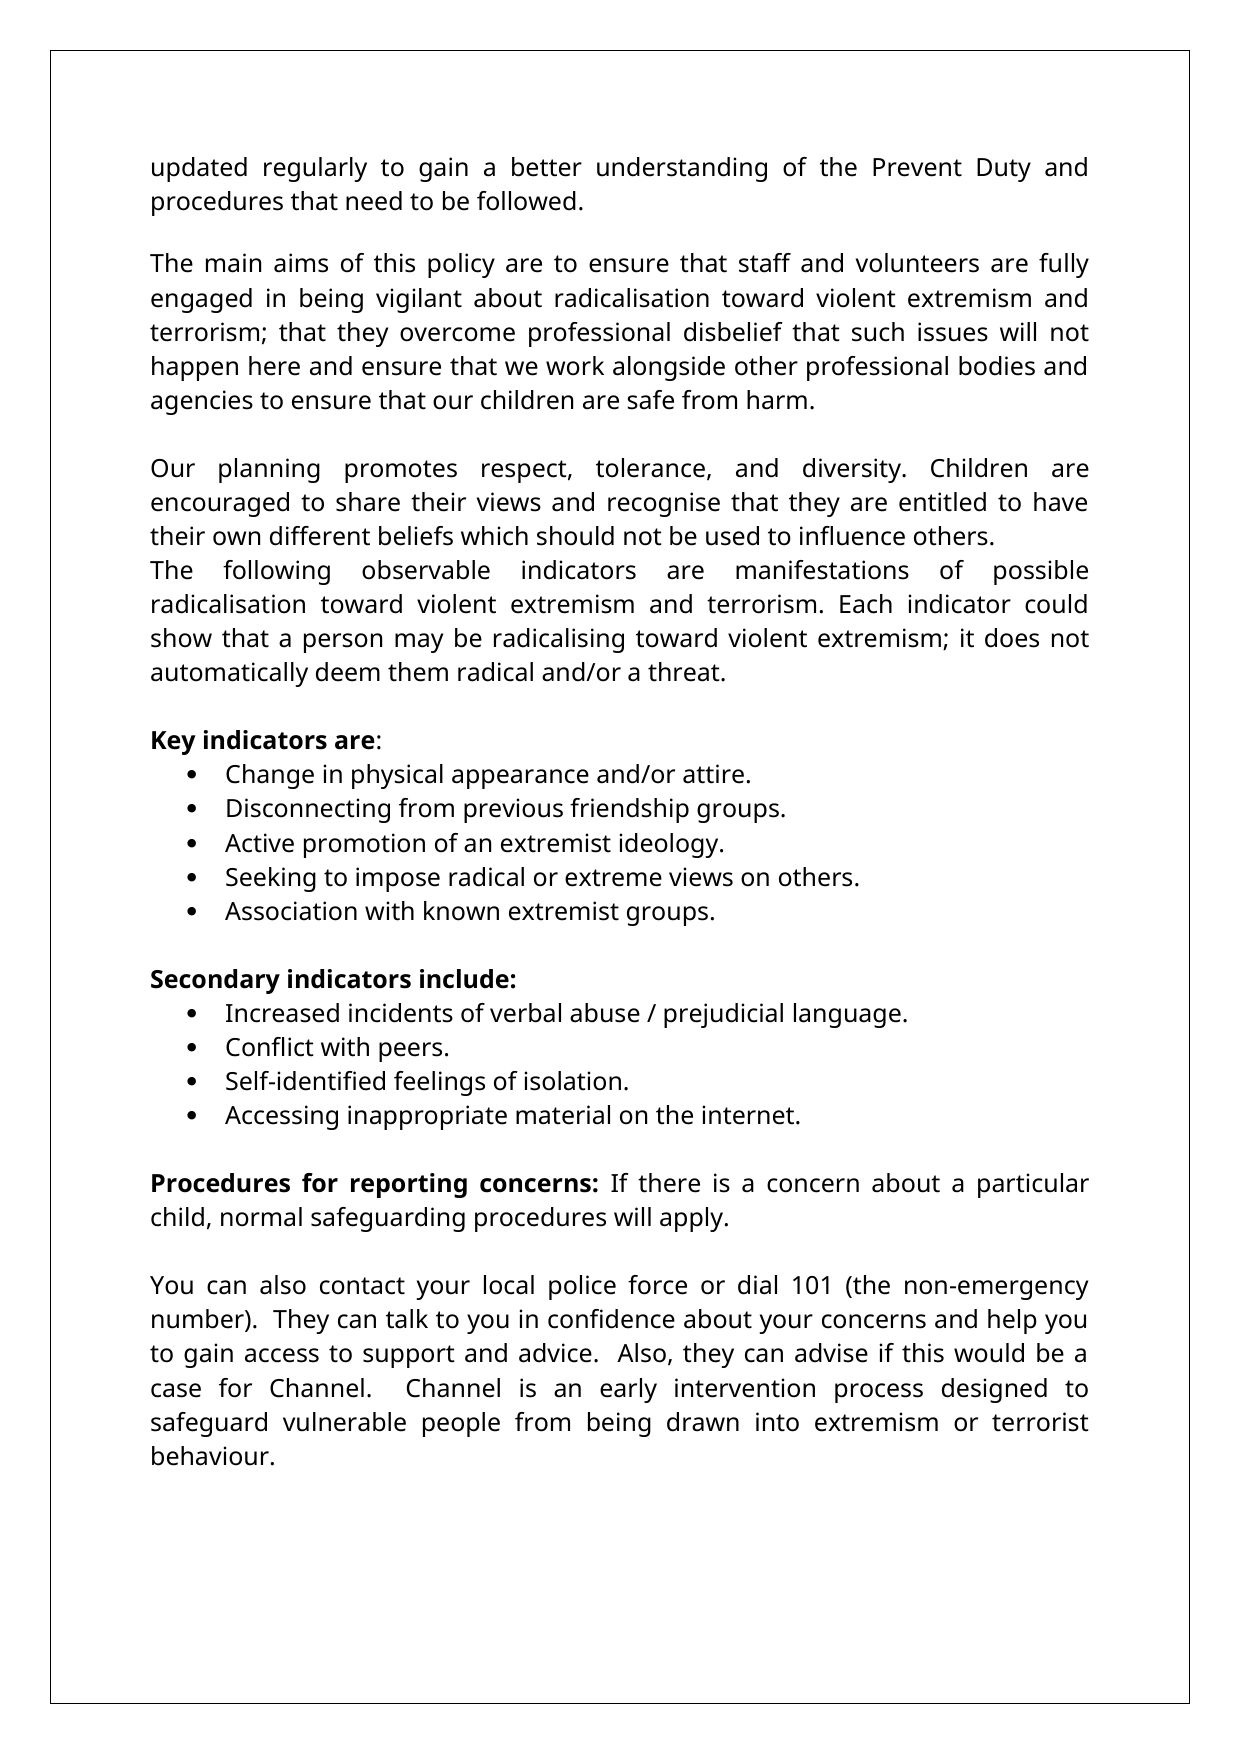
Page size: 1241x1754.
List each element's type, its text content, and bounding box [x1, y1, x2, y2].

text Procedures for reporting concerns: If there is a concern about a particular child, normal safeguarding procedures will apply. [150, 1166, 1090, 1234]
text You can also contact your local police force or dial 101 (the non-emergency number). They can talk to you in confidence about your concerns and help you to gain access to support and advice. Also, they can advise if this would be a case for Channel. Channel is an early intervention process designed to safeguard vulnerable people from being drawn into extremism or terrorist behaviour. [150, 1268, 1090, 1472]
list Active promotion of an extremist ideology. [187, 825, 1090, 859]
text Our planning promotes respect, tolerance, and diversity. Children are encouraged to share their views and recognise that they are entitled to have their own different beliefs which should not be used to influence others. [150, 451, 1090, 553]
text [150, 150, 1090, 218]
list Self-identified feelings of isolation. [187, 1064, 1090, 1098]
text Secondary indicators include: [150, 961, 1090, 996]
list Seeking to impose radical or extreme views on others. [187, 859, 1090, 893]
text The following observable indicators are manifestations of possible radicalisation toward violent extremism and terrorism. Each indicator could show that a person may be radicalising toward violent extremism; it does not automatically deem them radical and/or a threat. [150, 553, 1090, 689]
list Increased incidents of verbal abuse / prejudicial language. [187, 996, 1090, 1029]
list Association with known extremist groups. [187, 893, 1090, 927]
list Conflict with peers. [187, 1029, 1090, 1064]
list Disconnecting from previous friendship groups. [187, 791, 1090, 825]
text The main aims of this policy are to ensure that staff and volunteers are fully engaged in being vigilant about radicalisation toward violent extremism and terrorism; that they overcome professional disbelief that such issues will not happen here and ensure that we work alongside other professional bodies and agencies to ensure that our children are safe from harm. [150, 246, 1090, 416]
list Change in physical appearance and/or attire. [187, 757, 1090, 791]
list Accessing inappropriate material on the internet. [187, 1098, 1090, 1132]
text Key indicators are: [150, 723, 1090, 757]
